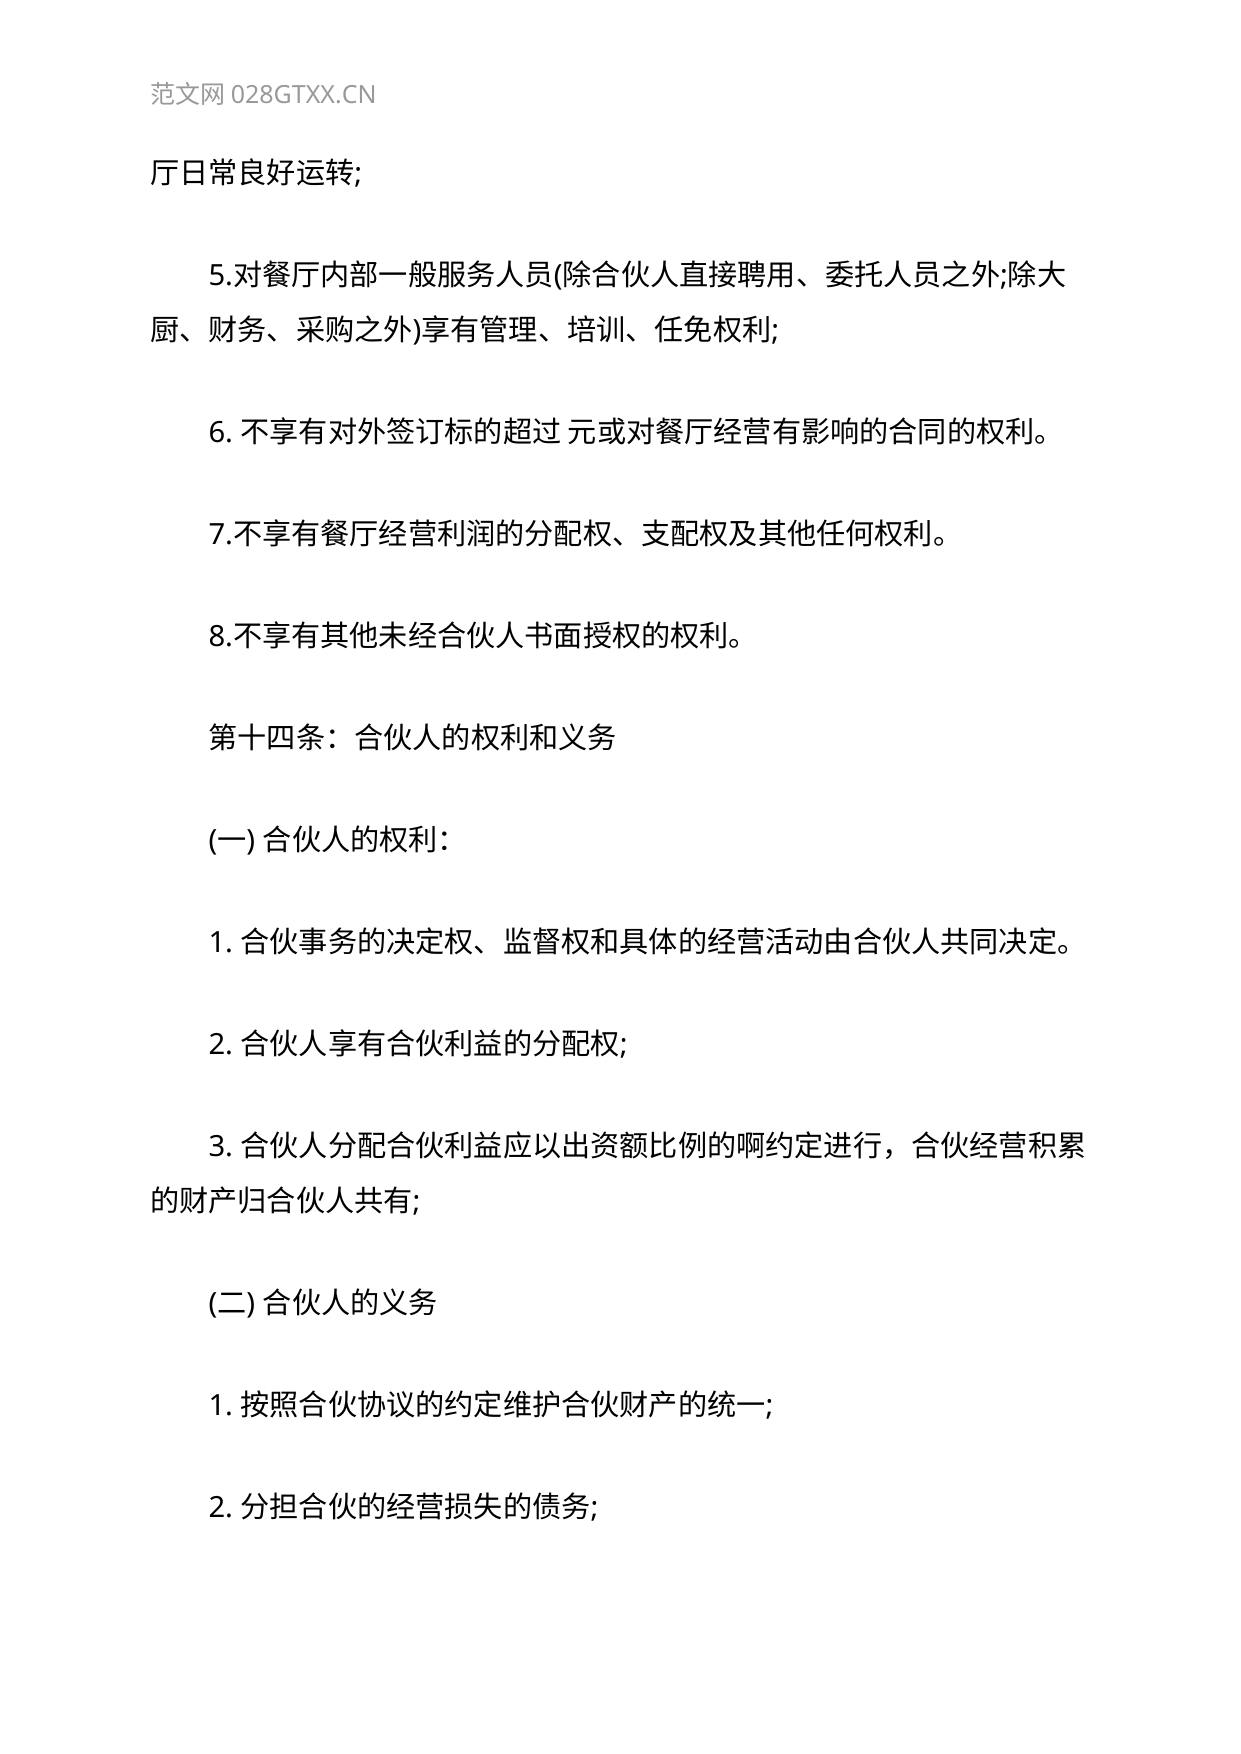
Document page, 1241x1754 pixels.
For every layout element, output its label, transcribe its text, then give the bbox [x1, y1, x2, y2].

text 5.对餐厅内部一般服务人员(除合伙人直接聘用、委托人员之外;除大厨、财务、采购之外)享有管理、培训、任免权利; [150, 252, 1090, 349]
text 2. 分担合伙的经营损失的债务; [150, 1483, 1090, 1526]
text (二) 合伙人的义务 [150, 1279, 1090, 1322]
text 6. 不享有对外签订标的超过 元或对餐厅经营有影响的合同的权利。 [150, 409, 1090, 451]
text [150, 150, 1090, 192]
text 第十四条：合伙人的权利和义务 [150, 715, 1090, 757]
text 2. 合伙人享有合伙利益的分配权; [150, 1021, 1090, 1063]
text 8.不享有其他未经合伙人书面授权的权利。 [150, 613, 1090, 655]
text (一) 合伙人的权利： [150, 817, 1090, 859]
text 1. 合伙事务的决定权、监督权和具体的经营活动由合伙人共同决定。 [150, 919, 1090, 961]
text 1. 按照合伙协议的约定维护合伙财产的统一; [150, 1382, 1090, 1424]
text 7.不享有餐厅经营利润的分配权、支配权及其他任何权利。 [150, 511, 1090, 553]
text 3. 合伙人分配合伙利益应以出资额比例的啊约定进行，合伙经营积累的财产归合伙人共有; [150, 1123, 1090, 1220]
